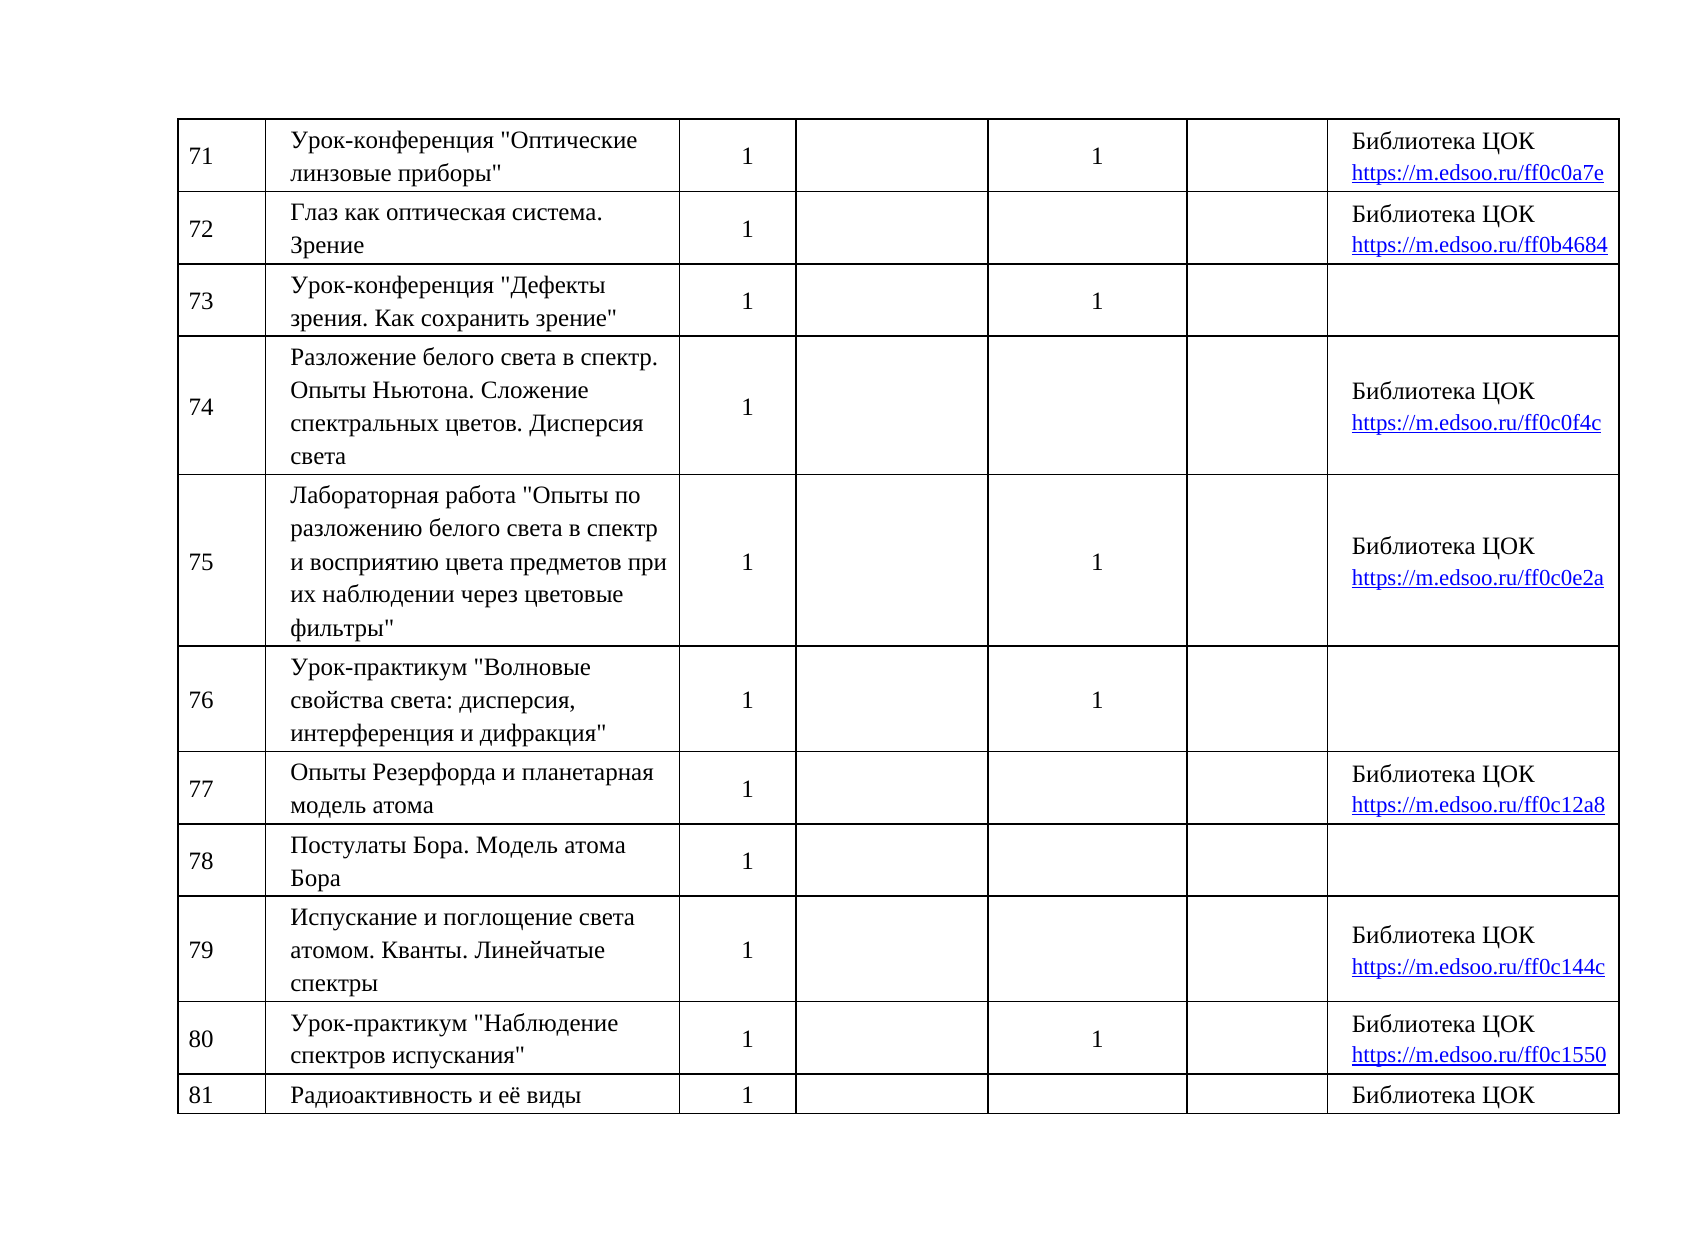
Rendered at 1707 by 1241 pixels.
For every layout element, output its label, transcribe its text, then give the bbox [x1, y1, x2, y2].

table_cell Разложение белого света в спектр. Опыты Ньютона. Сложение спектральных цветов. Дисперсия света [266, 337, 679, 474]
table_cell 73 [179, 265, 265, 335]
table_cell Урок-практикум "Наблюдение спектров испускания" [266, 1002, 679, 1073]
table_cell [1328, 1075, 1618, 1113]
table_cell [989, 897, 1186, 1001]
table_cell [1188, 1002, 1327, 1073]
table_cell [266, 1075, 679, 1113]
table_cell Библиотека ЦОК https://m.edsoo.ru/ff0c12a8 [1328, 752, 1618, 823]
table_cell Библиотека ЦОК https://m.edsoo.ru/ff0c144c [1328, 897, 1618, 1001]
table_cell [1328, 265, 1618, 335]
table_cell 1 [989, 120, 1186, 191]
table_cell 1 [989, 647, 1186, 751]
table_cell 1 [680, 825, 795, 895]
table_cell [797, 475, 987, 645]
table_cell [797, 192, 987, 263]
table_cell Библиотека ЦОК https://m.edsoo.ru/ff0c0f4c [1328, 337, 1618, 474]
table_cell [1188, 475, 1327, 645]
table_cell Библиотека ЦОК https://m.edsoo.ru/ff0c1550 [1328, 1002, 1618, 1073]
table_cell 81 [179, 1075, 265, 1113]
table_cell [1188, 265, 1327, 335]
table_cell [1328, 825, 1618, 895]
table_cell 71 [179, 120, 265, 191]
table_cell Урок-конференция "Дефекты зрения. Как сохранить зрение" [266, 265, 679, 335]
table_cell Библиотека ЦОК https://m.edsoo.ru/ff0c0e2a [1328, 475, 1618, 645]
table_cell [989, 752, 1186, 823]
table_cell [1188, 647, 1327, 751]
table_cell [797, 1075, 987, 1113]
table_cell 1 [680, 752, 795, 823]
table_cell [1188, 897, 1327, 1001]
table_cell 1 [680, 265, 795, 335]
table_cell Библиотека ЦОК https://m.edsoo.ru/ff0b4684 [1328, 192, 1618, 263]
table_cell [797, 120, 987, 191]
table_cell [797, 265, 987, 335]
table_cell 1 [680, 647, 795, 751]
table_cell [1188, 192, 1327, 263]
table_cell Библиотека ЦОК https://m.edsoo.ru/ff0c0a7e [1328, 120, 1618, 191]
table_cell [1188, 337, 1327, 474]
table_cell [1188, 825, 1327, 895]
table_cell [989, 825, 1186, 895]
table_cell Испускание и поглощение света атомом. Кванты. Линейчатые спектры [266, 897, 679, 1001]
table_cell 75 [179, 475, 265, 645]
table_cell Глаз как оптическая система. Зрение [266, 192, 679, 263]
table_cell 1 [680, 192, 795, 263]
table_cell [797, 647, 987, 751]
table_cell 78 [179, 825, 265, 895]
table_cell [797, 897, 987, 1001]
table_cell Лабораторная работа "Опыты по разложению белого света в спектр и восприятию цвета предметов при их наблюдении через цветовые фильтры" [266, 475, 679, 645]
table_cell 76 [179, 647, 265, 751]
table_cell 1 [989, 265, 1186, 335]
table_cell [797, 825, 987, 895]
table_cell 74 [179, 337, 265, 474]
table_cell 1 [680, 897, 795, 1001]
table_cell 72 [179, 192, 265, 263]
table_cell 1 [680, 1075, 795, 1113]
table_cell 1 [680, 120, 795, 191]
table_cell [797, 337, 987, 474]
table_cell [797, 1002, 987, 1073]
table_cell [989, 192, 1186, 263]
table_cell 1 [680, 1002, 795, 1073]
table_cell 1 [680, 475, 795, 645]
table_cell 1 [680, 337, 795, 474]
table_cell 79 [179, 897, 265, 1001]
table_cell [797, 752, 987, 823]
table_cell 80 [179, 1002, 265, 1073]
table_cell 77 [179, 752, 265, 823]
table_cell [989, 337, 1186, 474]
table_cell Урок-практикум "Волновые свойства света: дисперсия, интерференция и дифракция" [266, 647, 679, 751]
table_cell [1188, 1075, 1327, 1113]
table_cell Опыты Резерфорда и планетарная модель атома [266, 752, 679, 823]
table_cell 1 [989, 475, 1186, 645]
table_cell Постулаты Бора. Модель атома Бора [266, 825, 679, 895]
table_cell Урок-конференция "Оптические линзовые приборы" [266, 120, 679, 191]
table_cell [1188, 120, 1327, 191]
table_cell 1 [989, 1002, 1186, 1073]
table_cell [1328, 647, 1618, 751]
table_cell [989, 1075, 1186, 1113]
table_cell [1188, 752, 1327, 823]
